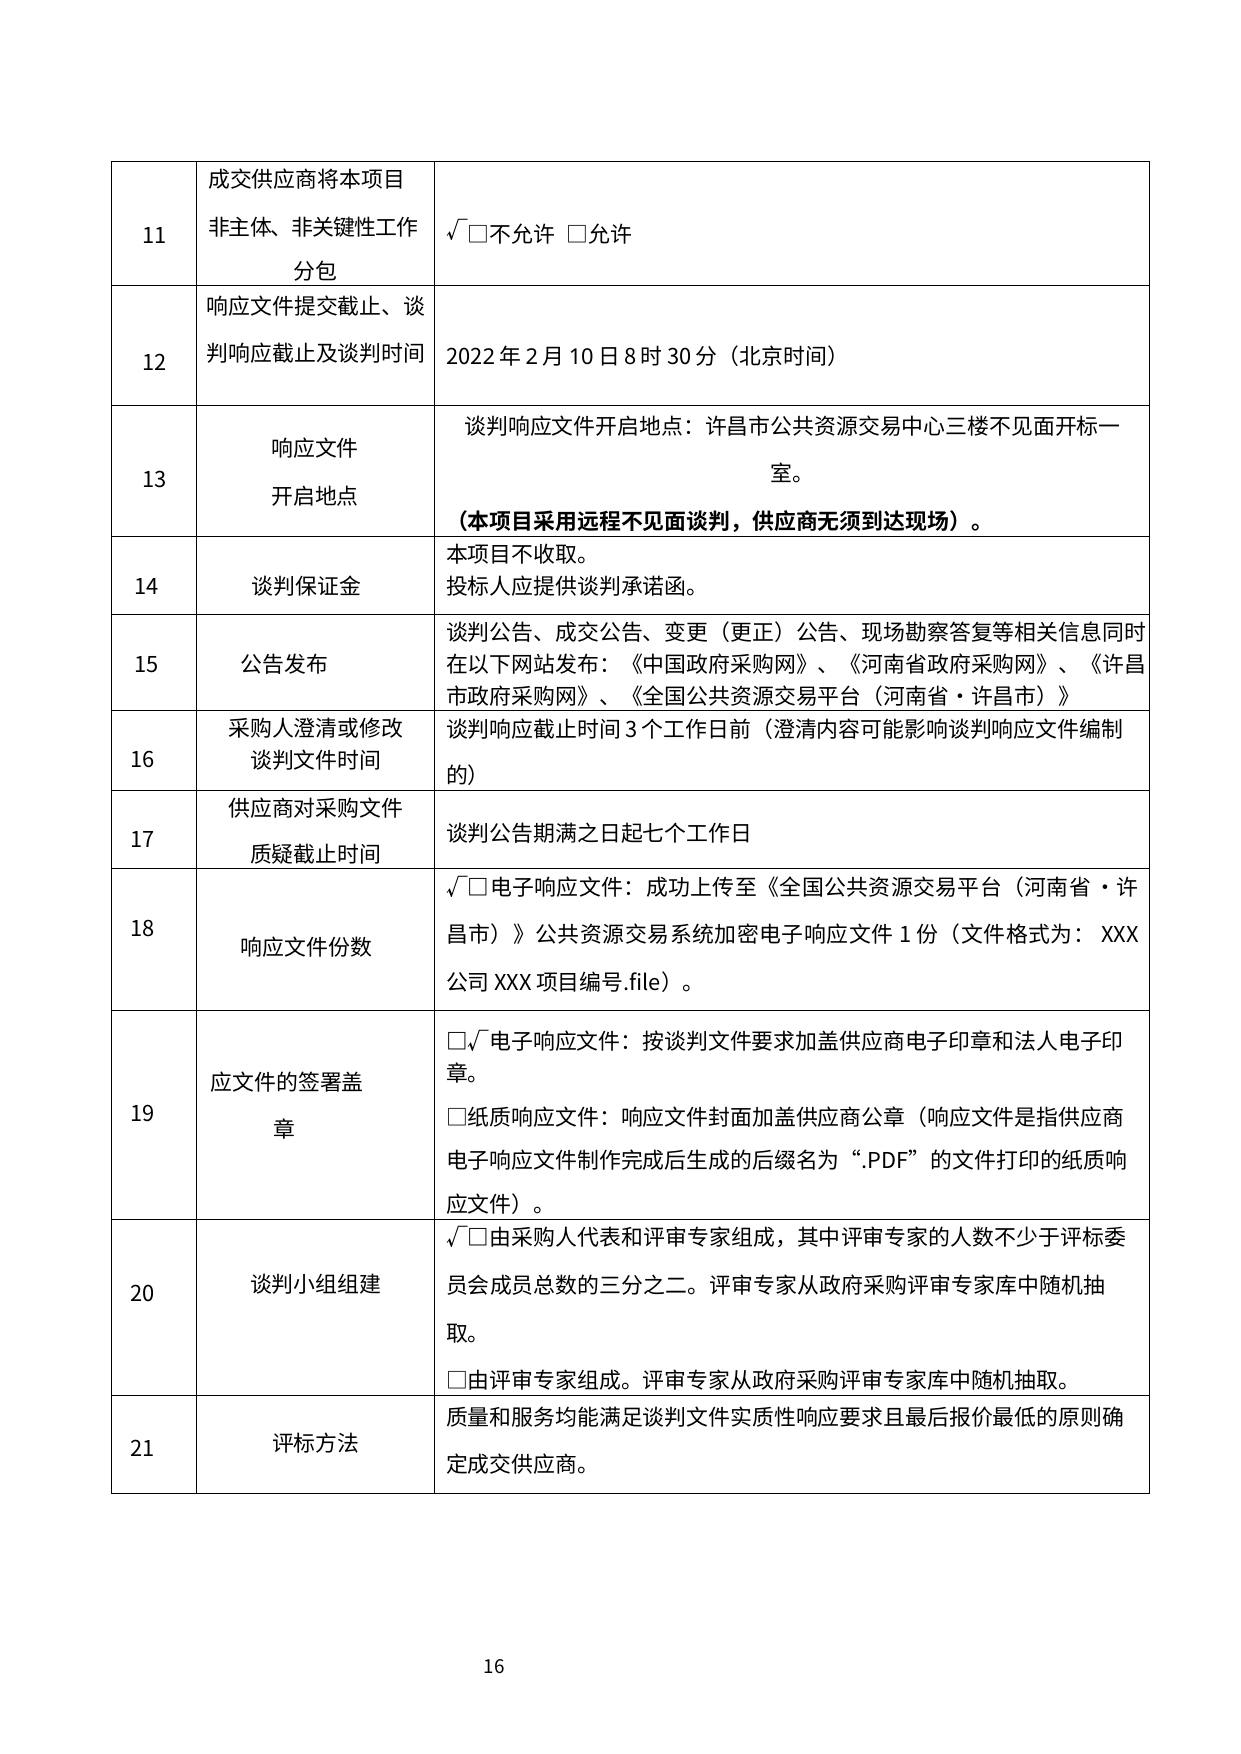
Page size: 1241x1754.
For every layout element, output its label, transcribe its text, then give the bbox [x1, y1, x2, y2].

table_cell 应文件的签署盖章 [197, 1011, 434, 1219]
table_cell 20 [112, 1220, 196, 1395]
table_cell 12 [112, 286, 196, 405]
table_cell 谈判保证金 [197, 537, 434, 614]
table_cell □√电子响应文件：按谈判文件要求加盖供应商电子印章和法人电子印章。 □纸质响应文件：响应文件封面加盖供应商公章（响应文件是指供应商电子响应文件制作完成后生成的后缀名为“.PDF”的文件打印的纸质响应文件）。 [435, 1011, 1149, 1219]
table_cell 19 [112, 1011, 196, 1219]
table_header 11 [112, 162, 196, 285]
table_cell 谈判公告期满之日起七个工作日 [435, 791, 1149, 868]
table_cell 谈判响应文件开启地点：许昌市公共资源交易中心三楼不见面开标一室。 （本项目采用远程不见面谈判，供应商无须到达现场）。 [435, 406, 1149, 536]
table_cell 质量和服务均能满足谈判文件实质性响应要求且最后报价最低的原则确 定成交供应商。 [435, 1396, 1149, 1492]
table_cell 15 [112, 615, 196, 710]
table_header √□不允许 □允许 [435, 162, 1149, 285]
table_cell √□由采购人代表和评审专家组成，其中评审专家的人数不少于评标委员会成员总数的三分之二。评审专家从政府采购评审专家库中随机抽取。 □由评审专家组成。评审专家从政府采购评审专家库中随机抽取。 [435, 1220, 1149, 1395]
table_cell 谈判小组组建 [197, 1220, 434, 1395]
table_cell 18 [112, 869, 196, 1010]
table_cell 16 [112, 711, 196, 789]
table_cell 响应文件开启地点 [197, 406, 434, 536]
table_cell 谈判响应截止时间3个工作日前（澄清内容可能影响谈判响应文件编制 的） [435, 711, 1149, 789]
table_cell 本项目不收取。 投标人应提供谈判承诺函。 [435, 537, 1149, 614]
table_cell 13 [112, 406, 196, 536]
table_cell 14 [112, 537, 196, 614]
table_cell 供应商对采购文件 质疑截止时间 [197, 791, 434, 868]
table_cell 评标方法 [197, 1396, 434, 1492]
table_cell 谈判公告、成交公告、变更（更正）公告、现场勘察答复等相关信息同时在以下网站发布：《中国政府采购网》、《河南省政府采购网》、《许昌市政府采购网》、《全国公共资源交易平台（河南省·许昌市）》 [435, 615, 1149, 710]
table_cell 采购人澄清或修改 谈判文件时间 [197, 711, 434, 789]
table_header 成交供应商将本项目非主体、非关键性工作 分包 [197, 162, 434, 285]
table_cell 21 [112, 1396, 196, 1492]
table_cell 2022年2月10日8时30分（北京时间） [435, 286, 1149, 405]
table_cell 公告发布 [197, 615, 434, 710]
table_cell 响应文件提交截止、谈判响应截止及谈判时间 [197, 286, 434, 405]
table_cell 17 [112, 791, 196, 868]
table_cell 响应文件份数 [197, 869, 434, 1010]
table_cell √□电子响应文件：成功上传至《全国公共资源交易平台（河南省·许昌市）》公共资源交易系统加密电子响应文件1份（文件格式为： XXX公司XXX项目编号.file）。 [435, 869, 1149, 1010]
